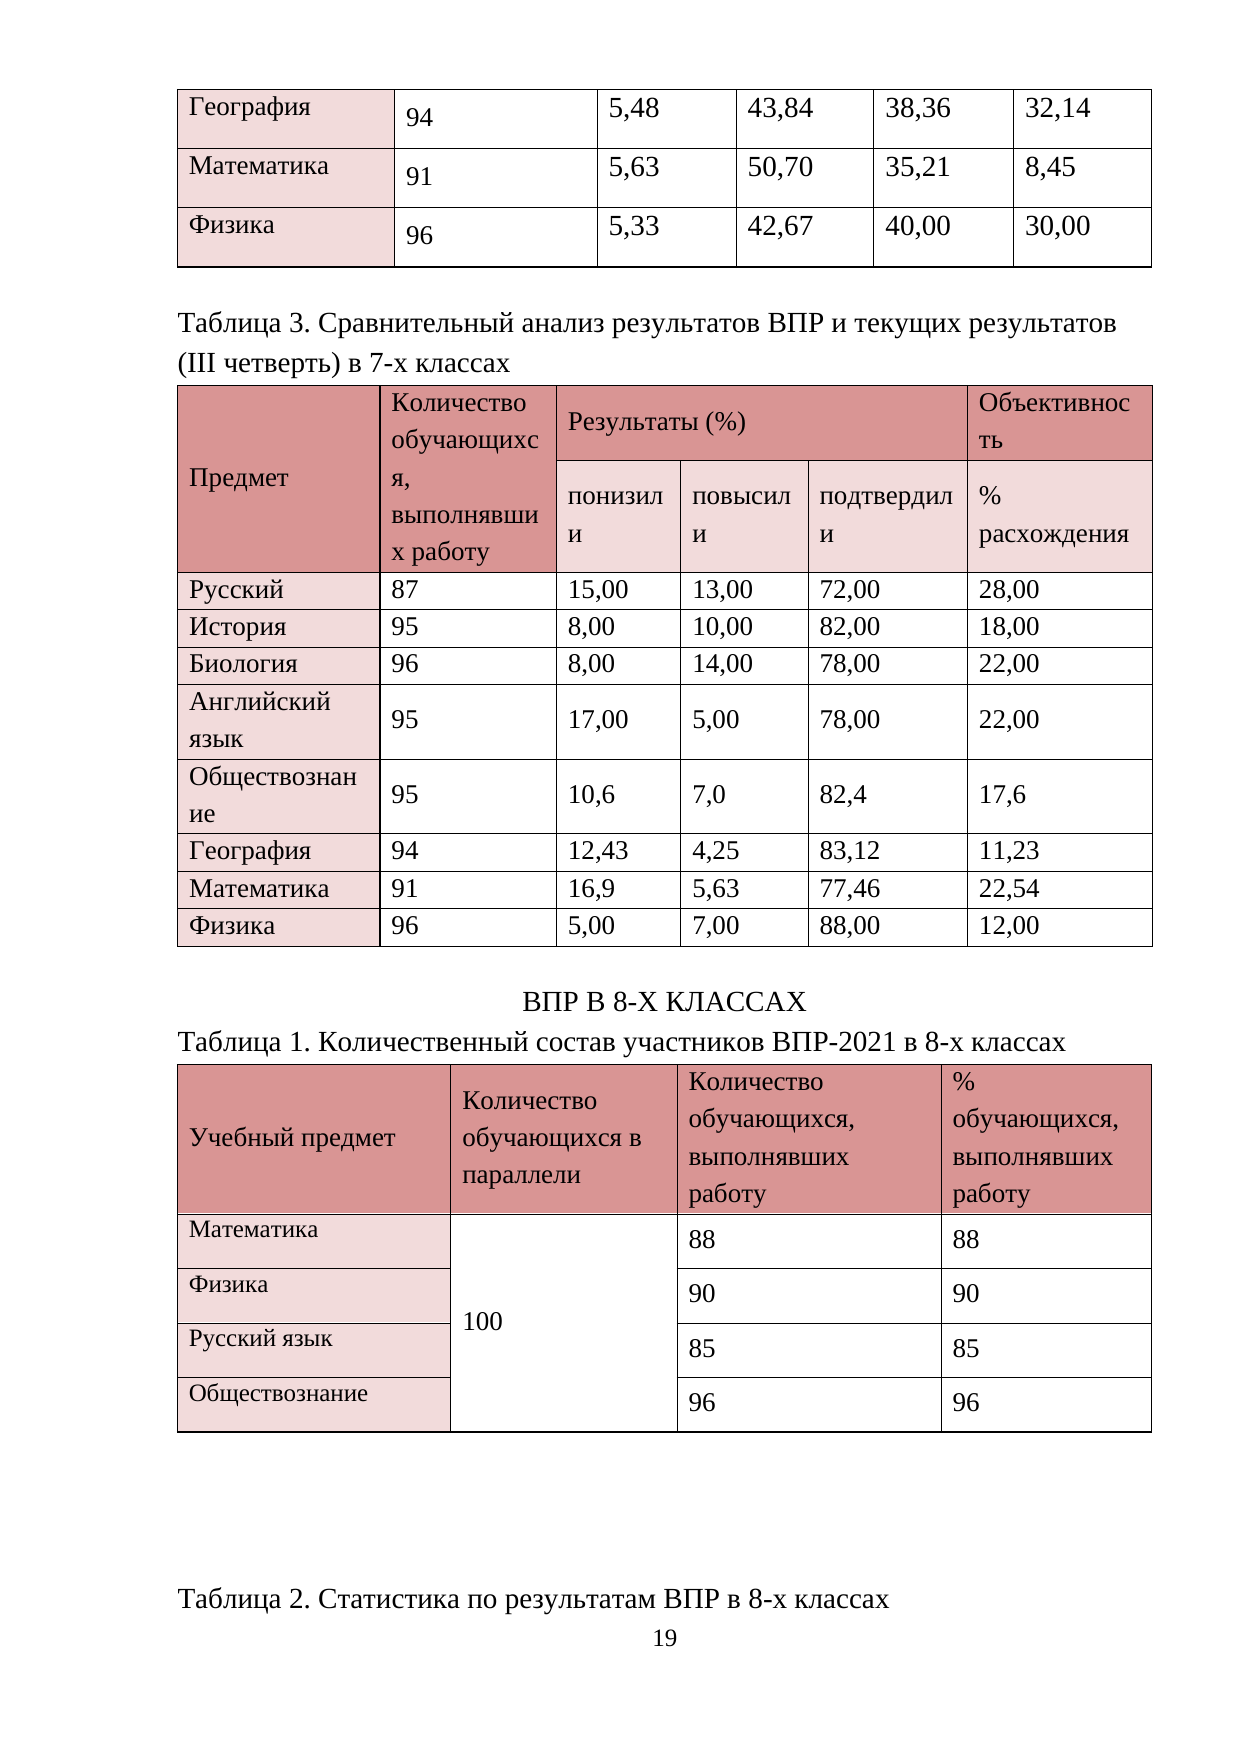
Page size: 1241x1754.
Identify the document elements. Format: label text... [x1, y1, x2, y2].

table_header Предмет [178, 386, 379, 572]
table_cell 96 [942, 1378, 1151, 1431]
table_cell 18,00 [968, 610, 1152, 647]
table_cell 91 [395, 149, 597, 207]
table_cell 4,25 [681, 834, 808, 871]
table_cell 10,00 [681, 610, 808, 647]
table_cell 12,43 [557, 834, 680, 871]
table_cell Обществознание [178, 760, 379, 833]
table_cell 88 [942, 1215, 1151, 1268]
text Таблица 2. Статистика по результатам ВПР в 8-х классах [177, 1582, 1152, 1615]
text Таблица 3. Сравнительный анализ результатов ВПР и текущих результатов (III четверть) в 7-х классах [177, 305, 1152, 378]
table_cell 82,4 [809, 760, 967, 833]
table_cell 95 [381, 685, 556, 759]
table_header % обучающихся, выполнявших работу [942, 1065, 1151, 1213]
table_cell 13,00 [681, 573, 808, 609]
table_cell 78,00 [809, 685, 967, 759]
table_cell Физика [178, 1269, 450, 1322]
table_header Объективность [968, 386, 1152, 460]
table_header Количество обучающихся, выполнявших работу [678, 1065, 941, 1213]
table_header Количество обучающихся в параллели [451, 1065, 677, 1213]
table_cell 42,67 [737, 208, 873, 266]
table_cell 96 [381, 909, 556, 946]
table_cell понизили [557, 461, 680, 572]
table_cell 15,00 [557, 573, 680, 609]
table_cell 8,45 [1014, 149, 1151, 207]
table_cell Обществознание [178, 1378, 450, 1431]
table_cell 50,70 [737, 149, 873, 207]
table_cell 14,00 [681, 648, 808, 684]
table_cell Физика [178, 208, 394, 266]
table_cell Математика [178, 149, 394, 207]
table_cell 11,23 [968, 834, 1152, 871]
table_cell 95 [381, 760, 556, 833]
table_cell География [178, 834, 379, 871]
table_cell 10,6 [557, 760, 680, 833]
table_cell 16,9 [557, 872, 680, 908]
table_cell Английский язык [178, 685, 379, 759]
table_cell 82,00 [809, 610, 967, 647]
text Таблица 1. Количественный состав участников ВПР-2021 в 8-х классах [177, 1024, 1152, 1058]
table_cell Математика [178, 872, 379, 908]
table_cell % расхождения [968, 461, 1152, 572]
table_cell 96 [395, 208, 597, 266]
table_cell Русский [178, 573, 379, 609]
table_cell 100 [451, 1215, 677, 1431]
table_cell 32,14 [1014, 90, 1151, 148]
table_cell 88 [678, 1215, 941, 1268]
table_cell 95 [381, 610, 556, 647]
table_cell 43,84 [737, 90, 873, 148]
text ВПР В 8-Х КЛАССАХ [177, 984, 1152, 1017]
table_cell 5,33 [598, 208, 736, 266]
table_cell 88,00 [809, 909, 967, 946]
table_cell 22,54 [968, 872, 1152, 908]
table_cell 35,21 [874, 149, 1013, 207]
table_cell 96 [678, 1378, 941, 1431]
table_cell 94 [381, 834, 556, 871]
table_cell 30,00 [1014, 208, 1151, 266]
table_cell 12,00 [968, 909, 1152, 946]
table_cell 5,00 [557, 909, 680, 946]
table_cell 91 [381, 872, 556, 908]
table_cell 17,00 [557, 685, 680, 759]
table_header Учебный предмет [178, 1065, 450, 1213]
table_cell 85 [942, 1324, 1151, 1377]
table_cell 78,00 [809, 648, 967, 684]
table_cell 94 [395, 90, 597, 148]
table_cell История [178, 610, 379, 647]
table_cell 22,00 [968, 648, 1152, 684]
table_cell Русский язык [178, 1324, 450, 1377]
table_cell 8,00 [557, 648, 680, 684]
table_cell 5,63 [598, 149, 736, 207]
table_cell 22,00 [968, 685, 1152, 759]
table_cell География [178, 90, 394, 148]
table_cell 96 [381, 648, 556, 684]
table_cell 85 [678, 1324, 941, 1377]
table_cell повысили [681, 461, 808, 572]
table_cell 17,6 [968, 760, 1152, 833]
table_cell 5,48 [598, 90, 736, 148]
table_cell 83,12 [809, 834, 967, 871]
table_cell 90 [942, 1269, 1151, 1322]
table_cell 5,63 [681, 872, 808, 908]
table_cell 40,00 [874, 208, 1013, 266]
table_cell 8,00 [557, 610, 680, 647]
table_cell 87 [381, 573, 556, 609]
table_cell подтвердили [809, 461, 967, 572]
table_header Количество обучающихся, выполнявших работу [381, 386, 556, 572]
table_header Результаты (%) [557, 386, 967, 460]
table_cell 72,00 [809, 573, 967, 609]
table_cell 90 [678, 1269, 941, 1322]
table_cell 28,00 [968, 573, 1152, 609]
table_cell 77,46 [809, 872, 967, 908]
table_cell Физика [178, 909, 379, 946]
table_cell 38,36 [874, 90, 1013, 148]
table_cell 7,0 [681, 760, 808, 833]
table_cell 5,00 [681, 685, 808, 759]
table_cell Биология [178, 648, 379, 684]
table_cell 7,00 [681, 909, 808, 946]
table_cell Математика [178, 1215, 450, 1268]
